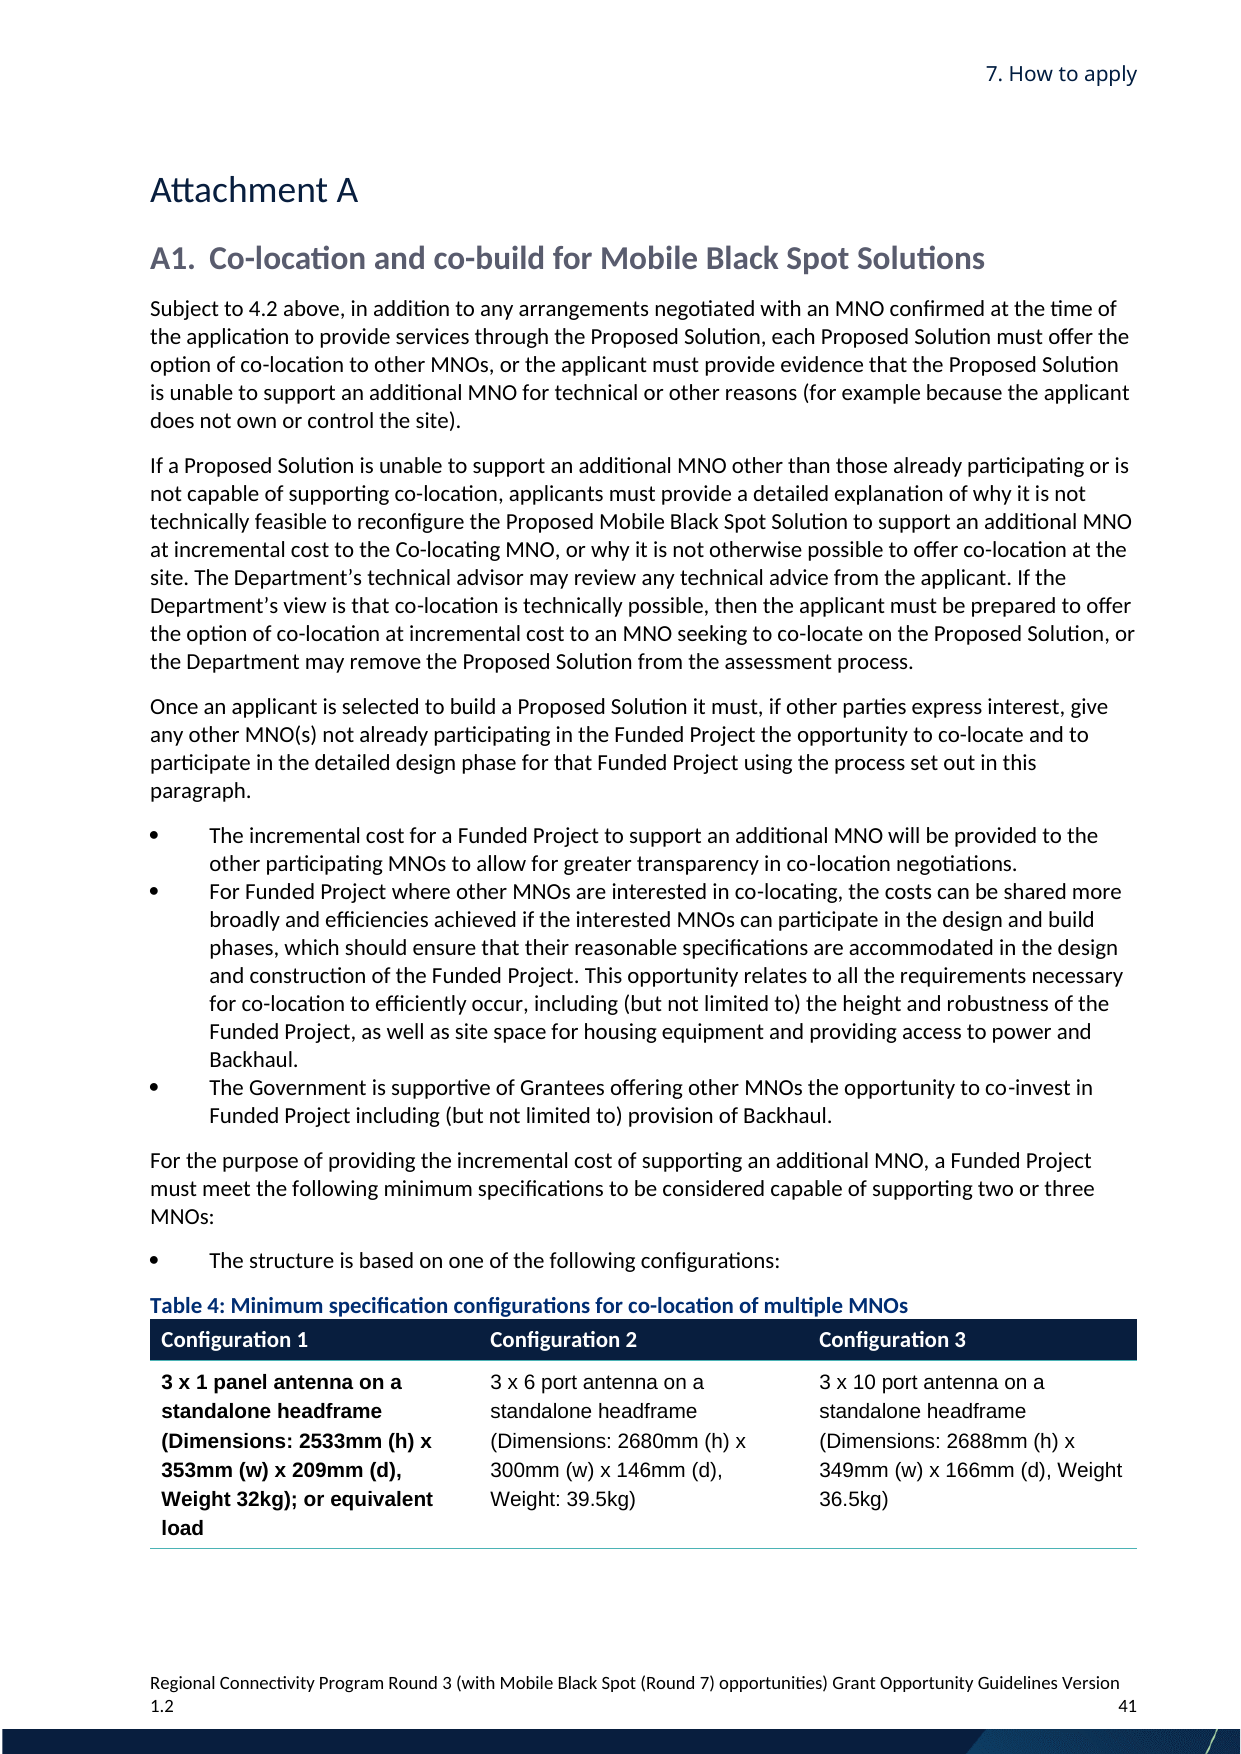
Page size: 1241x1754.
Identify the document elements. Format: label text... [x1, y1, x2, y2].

table_cell 3 x 10 port antenna on a standalone headframe (Dimensions: 2688mm (h) x 349mm (w) x 166mm (d), Weight 36.5kg) [808, 1361, 1137, 1548]
picture [2, 1729, 1241, 1754]
table_header Configuration 3 [808, 1319, 1137, 1360]
subtitle A1. Co-location and co-build for Mobile Black Spot Solutions [150, 237, 1137, 278]
list The incremental cost for a Funded Project to support an additional MNO will be provided to the other participating MNOs to allow for greater transparency in co-location negotiations. [150, 821, 1137, 877]
list For Funded Project where other MNOs are interested in co-locating, the costs can be shared more broadly and efficiencies achieved if the interested MNOs can participate in the design and build phases, which should ensure that their reasonable specifications are accommodated in the design and construction of the Funded Project. This opportunity relates to all the requirements necessary for co-location to efficiently occur, including (but not limited to) the height and robustness of the Funded Project, as well as site space for housing equipment and providing access to power and Backhaul. [150, 877, 1137, 1073]
table_cell 3 x 6 port antenna on a standalone headframe (Dimensions: 2680mm (h) x 300mm (w) x 146mm (d), Weight: 39.5kg) [479, 1361, 808, 1548]
subtitle Table 4: Minimum specification configurations for co-location of multiple MNOs [150, 1291, 1137, 1319]
text Once an applicant is selected to build a Proposed Solution it must, if other parties express interest, give any other MNO(s) not already participating in the Funded Project the opportunity to co-locate and to participate in the detailed design phase for that Funded Project using the process set out in this paragraph. [150, 692, 1137, 804]
text Subject to 4.2 above, in addition to any arrangements negotiated with an MNO confirmed at the time of the application to provide services through the Proposed Solution, each Proposed Solution must offer the option of co-location to other MNOs, or the applicant must provide evidence that the Proposed Solution is unable to support an additional MNO for technical or other reasons (for example because the applicant does not own or control the site). [150, 294, 1137, 434]
text For the purpose of providing the incremental cost of supporting an additional MNO, a Funded Project must meet the following minimum specifications to be considered capable of supporting two or three MNOs: [150, 1146, 1137, 1230]
table_header Configuration 2 [479, 1319, 808, 1360]
list The Government is supportive of Grantees offering other MNOs the opportunity to co-invest in Funded Project including (but not limited to) provision of Backhaul. [150, 1073, 1137, 1129]
text If a Proposed Solution is unable to support an additional MNO other than those already participating or is not capable of supporting co-location, applicants must provide a detailed explanation of why it is not technically feasible to reconfigure the Proposed Mobile Black Spot Solution to support an additional MNO at incremental cost to the Co-locating MNO, or why it is not otherwise possible to offer co-location at the site. The Department’s technical advisor may review any technical advice from the applicant. If the Department’s view is that co-location is technically possible, then the applicant must be prepared to offer the option of co-location at incremental cost to an MNO seeking to co-locate on the Proposed Solution, or the Department may remove the Proposed Solution from the assessment process. [150, 451, 1137, 675]
list The structure is based on one of the following configurations: [150, 1246, 1137, 1274]
table_cell 3 x 1 panel antenna on a standalone headframe (Dimensions: 2533mm (h) x 353mm (w) x 209mm (d), Weight 32kg); or equivalent load [150, 1361, 479, 1548]
table_header Configuration 1 [150, 1319, 479, 1360]
subtitle Attachment A [150, 166, 1137, 212]
